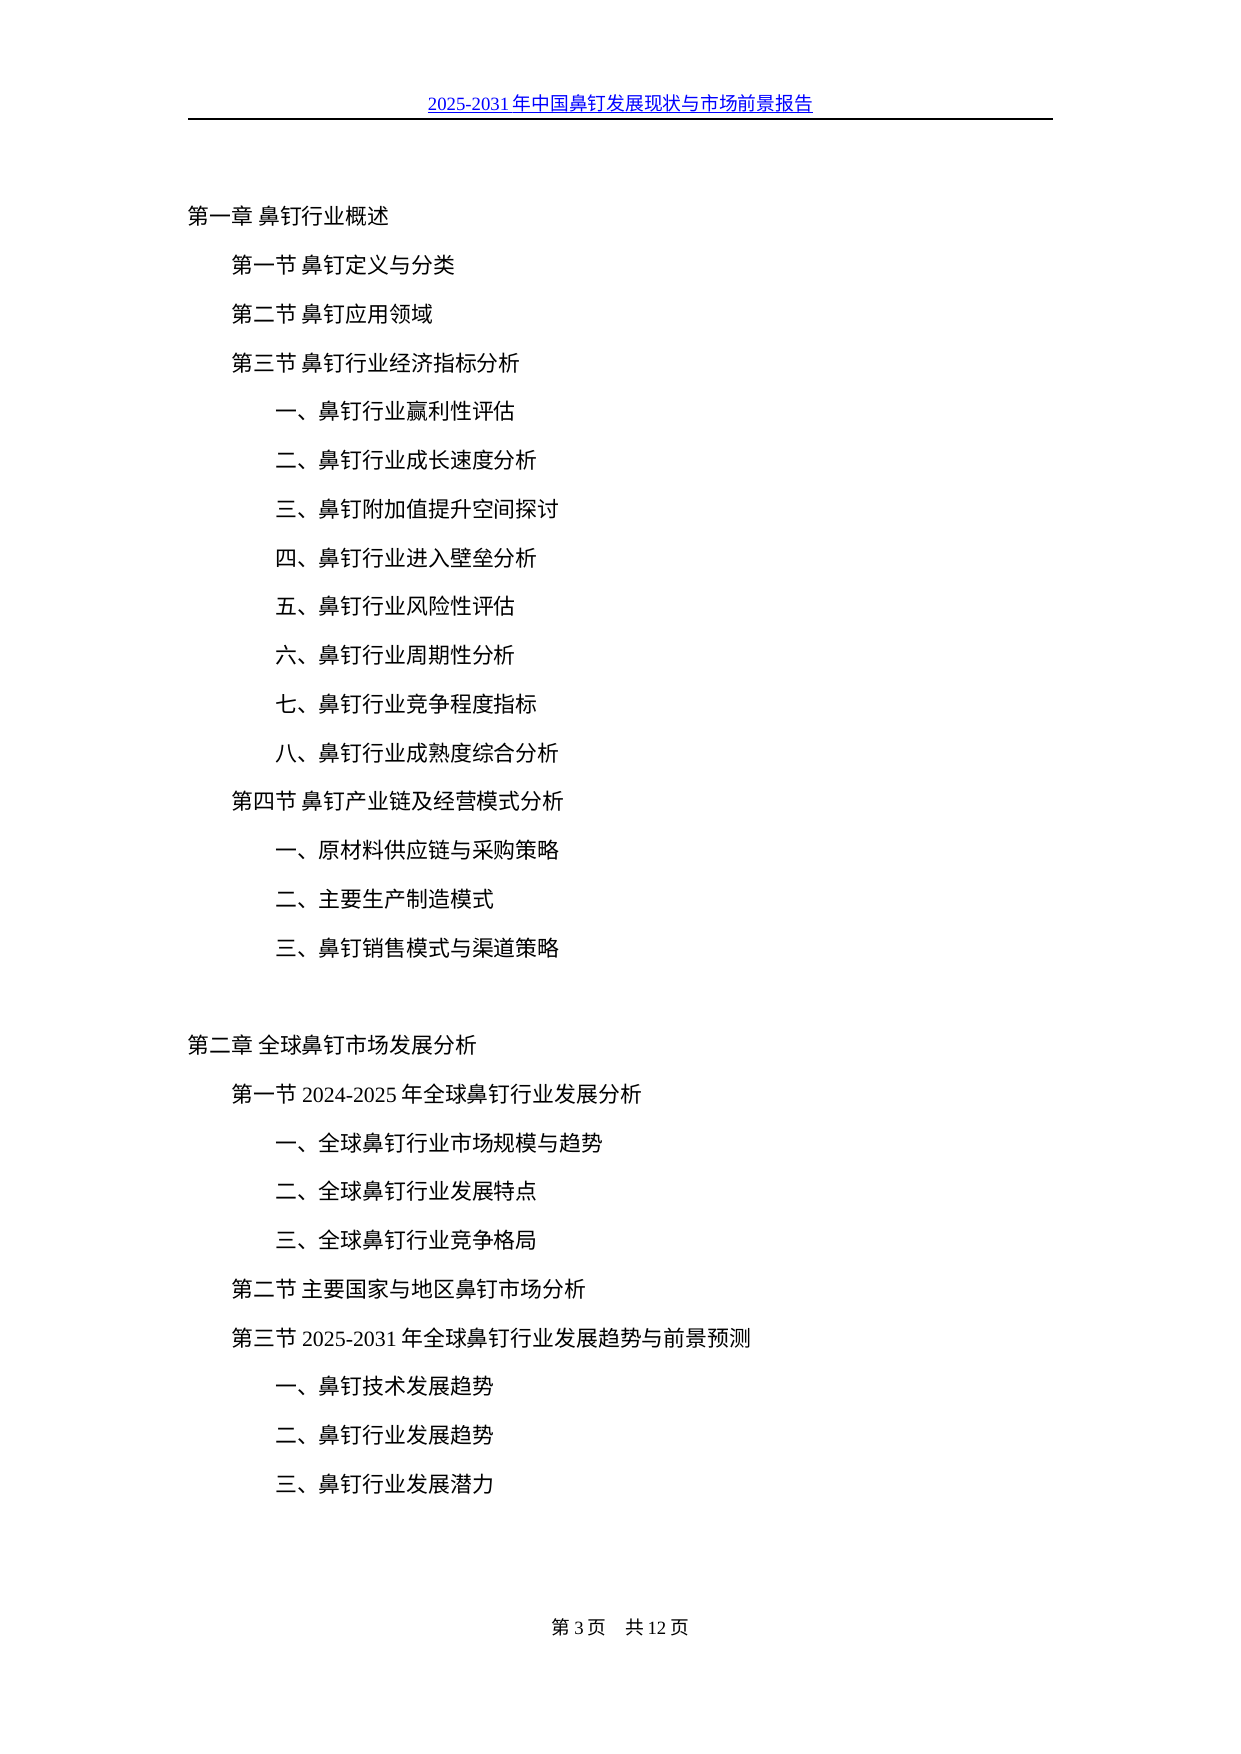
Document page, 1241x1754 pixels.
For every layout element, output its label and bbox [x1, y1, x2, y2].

text [187, 150, 1053, 1499]
